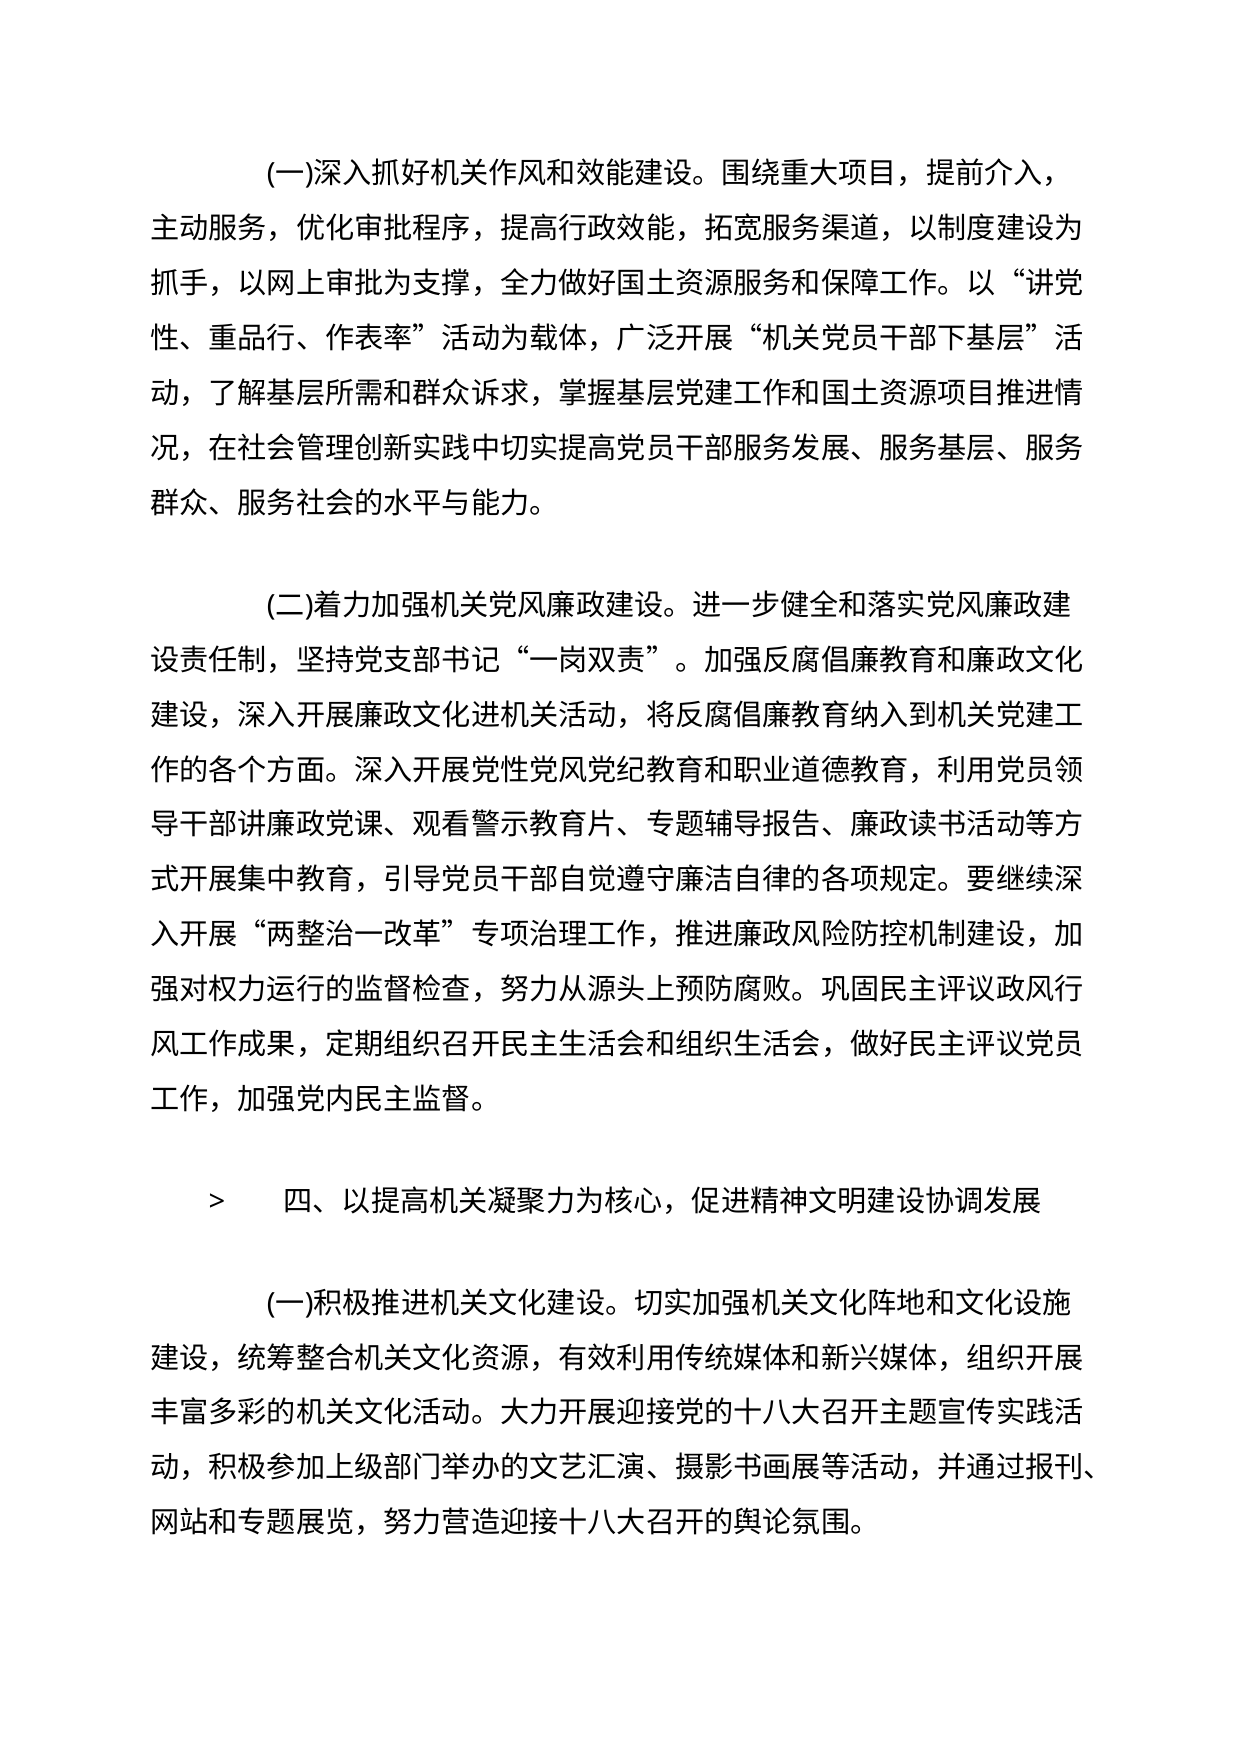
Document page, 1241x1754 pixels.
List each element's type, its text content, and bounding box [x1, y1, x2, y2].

text (一)深入抓好机关作风和效能建设。围绕重大项目，提前介入，主动服务，优化审批程序，提高行政效能，拓宽服务渠道，以制度建设为抓手，以网上审批为支撑，全力做好国土资源服务和保障工作。以“讲党性、重品行、作表率”活动为载体，广泛开展“机关党员干部下基层”活动，了解基层所需和群众诉求，掌握基层党建工作和国土资源项目推进情况，在社会管理创新实践中切实提高党员干部服务发展、服务基层、服务群众、服务社会的水平与能力。 [150, 150, 1090, 522]
text (一)积极推进机关文化建设。切实加强机关文化阵地和文化设施建设，统筹整合机关文化资源，有效利用传统媒体和新兴媒体，组织开展丰富多彩的机关文化活动。大力开展迎接党的十八大召开主题宣传实践活动，积极参加上级部门举办的文艺汇演、摄影书画展等活动，并通过报刊、网站和专题展览，努力营造迎接十八大召开的舆论氛围。 [150, 1279, 1090, 1541]
text (二)着力加强机关党风廉政建设。进一步健全和落实党风廉政建设责任制，坚持党支部书记“一岗双责”。加强反腐倡廉教育和廉政文化建设，深入开展廉政文化进机关活动，将反腐倡廉教育纳入到机关党建工作的各个方面。深入开展党性党风党纪教育和职业道德教育，利用党员领导干部讲廉政党课、观看警示教育片、专题辅导报告、廉政读书活动等方式开展集中教育，引导党员干部自觉遵守廉洁自律的各项规定。要继续深入开展“两整治一改革”专项治理工作，推进廉政风险防控机制建设，加强对权力运行的监督检查，努力从源头上预防腐败。巩固民主评议政风行风工作成果，定期组织召开民主生活会和组织生活会，做好民主评议党员工作，加强党内民主监督。 [150, 581, 1090, 1118]
text > 四、以提高机关凝聚力为核心，促进精神文明建设协调发展 [150, 1177, 1090, 1219]
